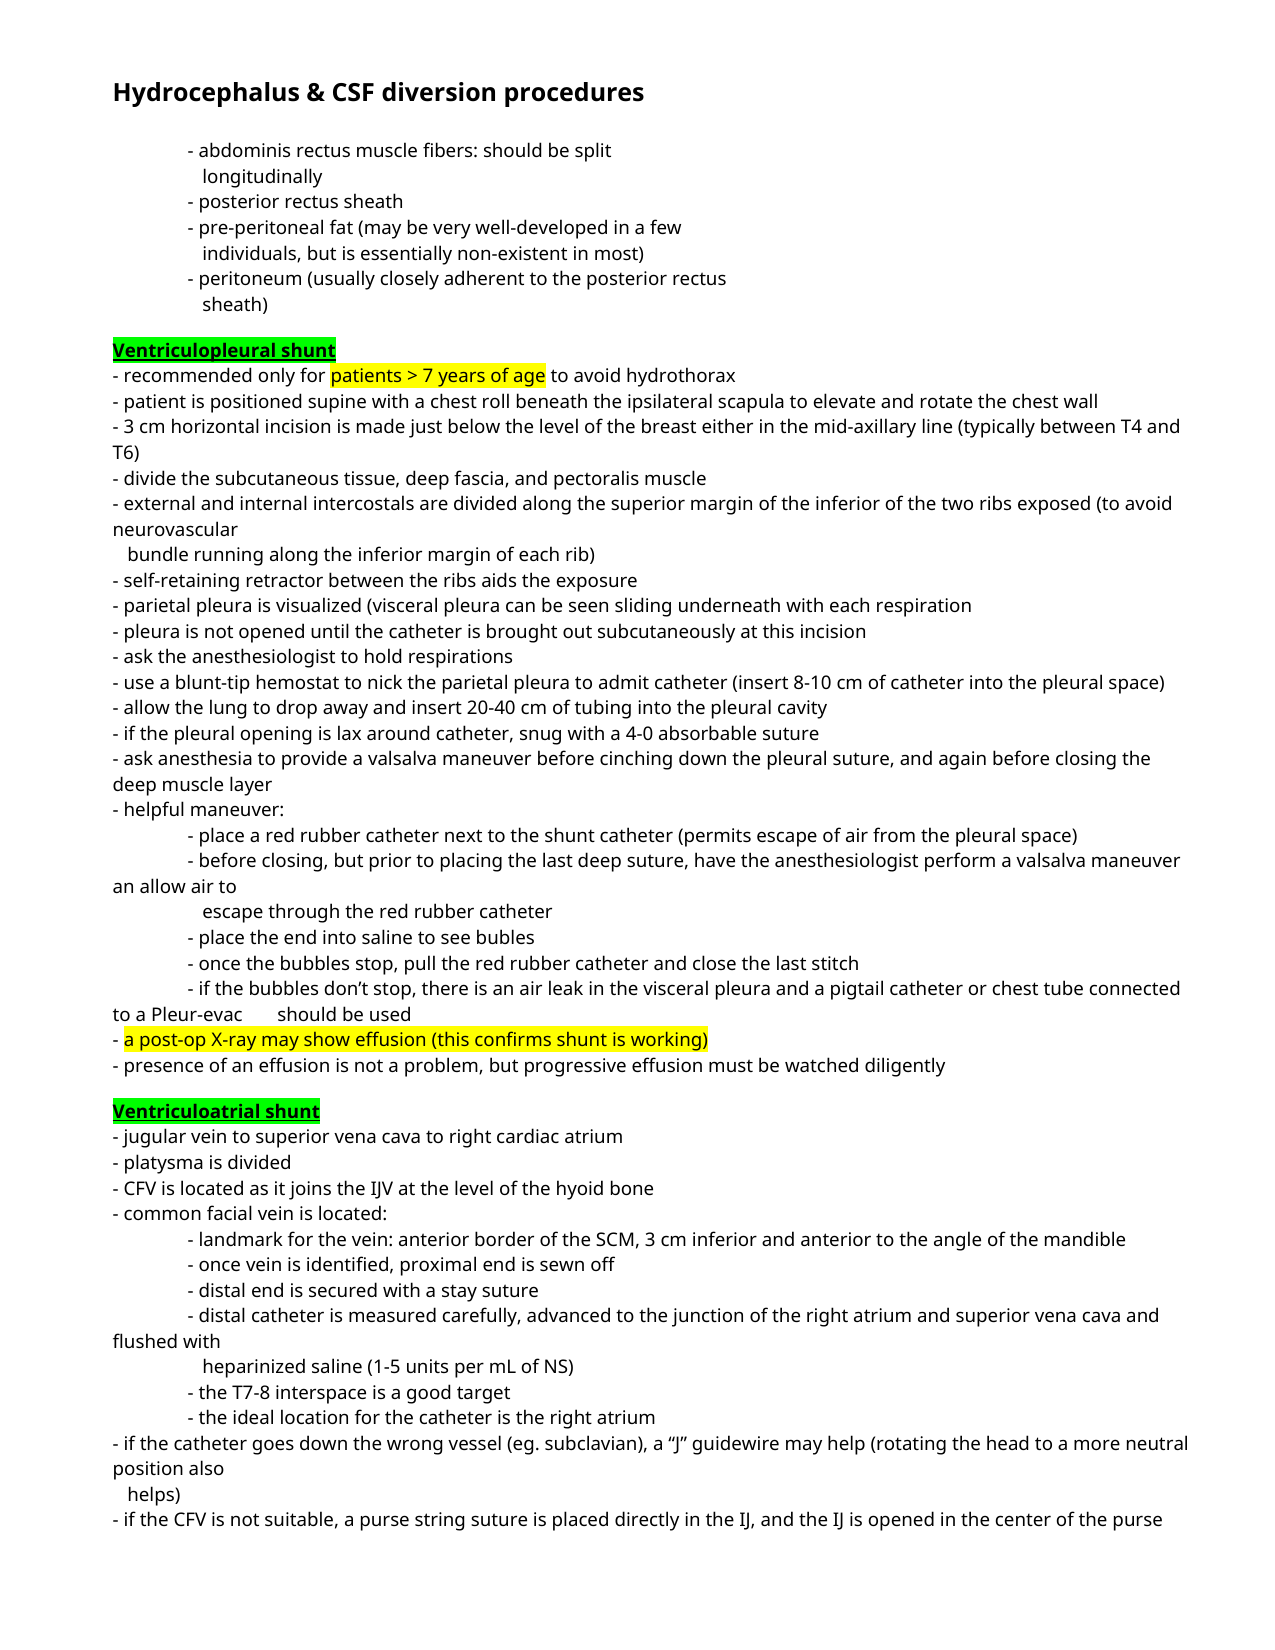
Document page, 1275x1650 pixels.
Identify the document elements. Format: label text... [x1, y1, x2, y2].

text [112, 138, 1200, 316]
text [112, 1098, 1200, 1532]
text Ventriculopleural shunt - recommended only for patients > 7 years of age to avoid hydrothorax - patient is positioned supine with a chest roll beneath the ipsilateral scapula to elevate and rotate the chest wall - 3 cm horizontal incision is made just below the level of the breast either in the mid-axillary line (typically between T4 and T6) - divide the subcutaneous tissue, deep fascia, and pectoralis muscle - external and internal intercostals are divided along the superior margin of the inferior of the two ribs exposed (to avoid neurovascular bundle running along the inferior margin of each rib) - self-retaining retractor between the ribs aids the exposure - parietal pleura is visualized (visceral pleura can be seen sliding underneath with each respiration - pleura is not opened until the catheter is brought out subcutaneously at this incision - ask the anesthesiologist to hold respirations - use a blunt-tip hemostat to nick the parietal pleura to admit catheter (insert 8-10 cm of catheter into the pleural space) - allow the lung to drop away and insert 20-40 cm of tubing into the pleural cavity - if the pleural opening is lax around catheter, snug with a 4-0 absorbable suture - ask anesthesia to provide a valsalva maneuver before cinching down the pleural suture, and again before closing the deep muscle layer - helpful maneuver: - place a red rubber catheter next to the shunt catheter (permits escape of air from the pleural space) - before closing, but prior to placing the last deep suture, have the anesthesiologist perform a valsalva maneuver an allow air to escape through the red rubber catheter - place the end into saline to see bubles - once the bubbles stop, pull the red rubber catheter and close the last stitch - if the bubbles don’t stop, there is an air leak in the visceral pleura and a pigtail catheter or chest tube connected to a Pleur-evac should be used - a post-op X-ray may show effusion (this confirms shunt is working) - presence of an effusion is not a problem, but progressive effusion must be watched diligently [112, 337, 1200, 1077]
